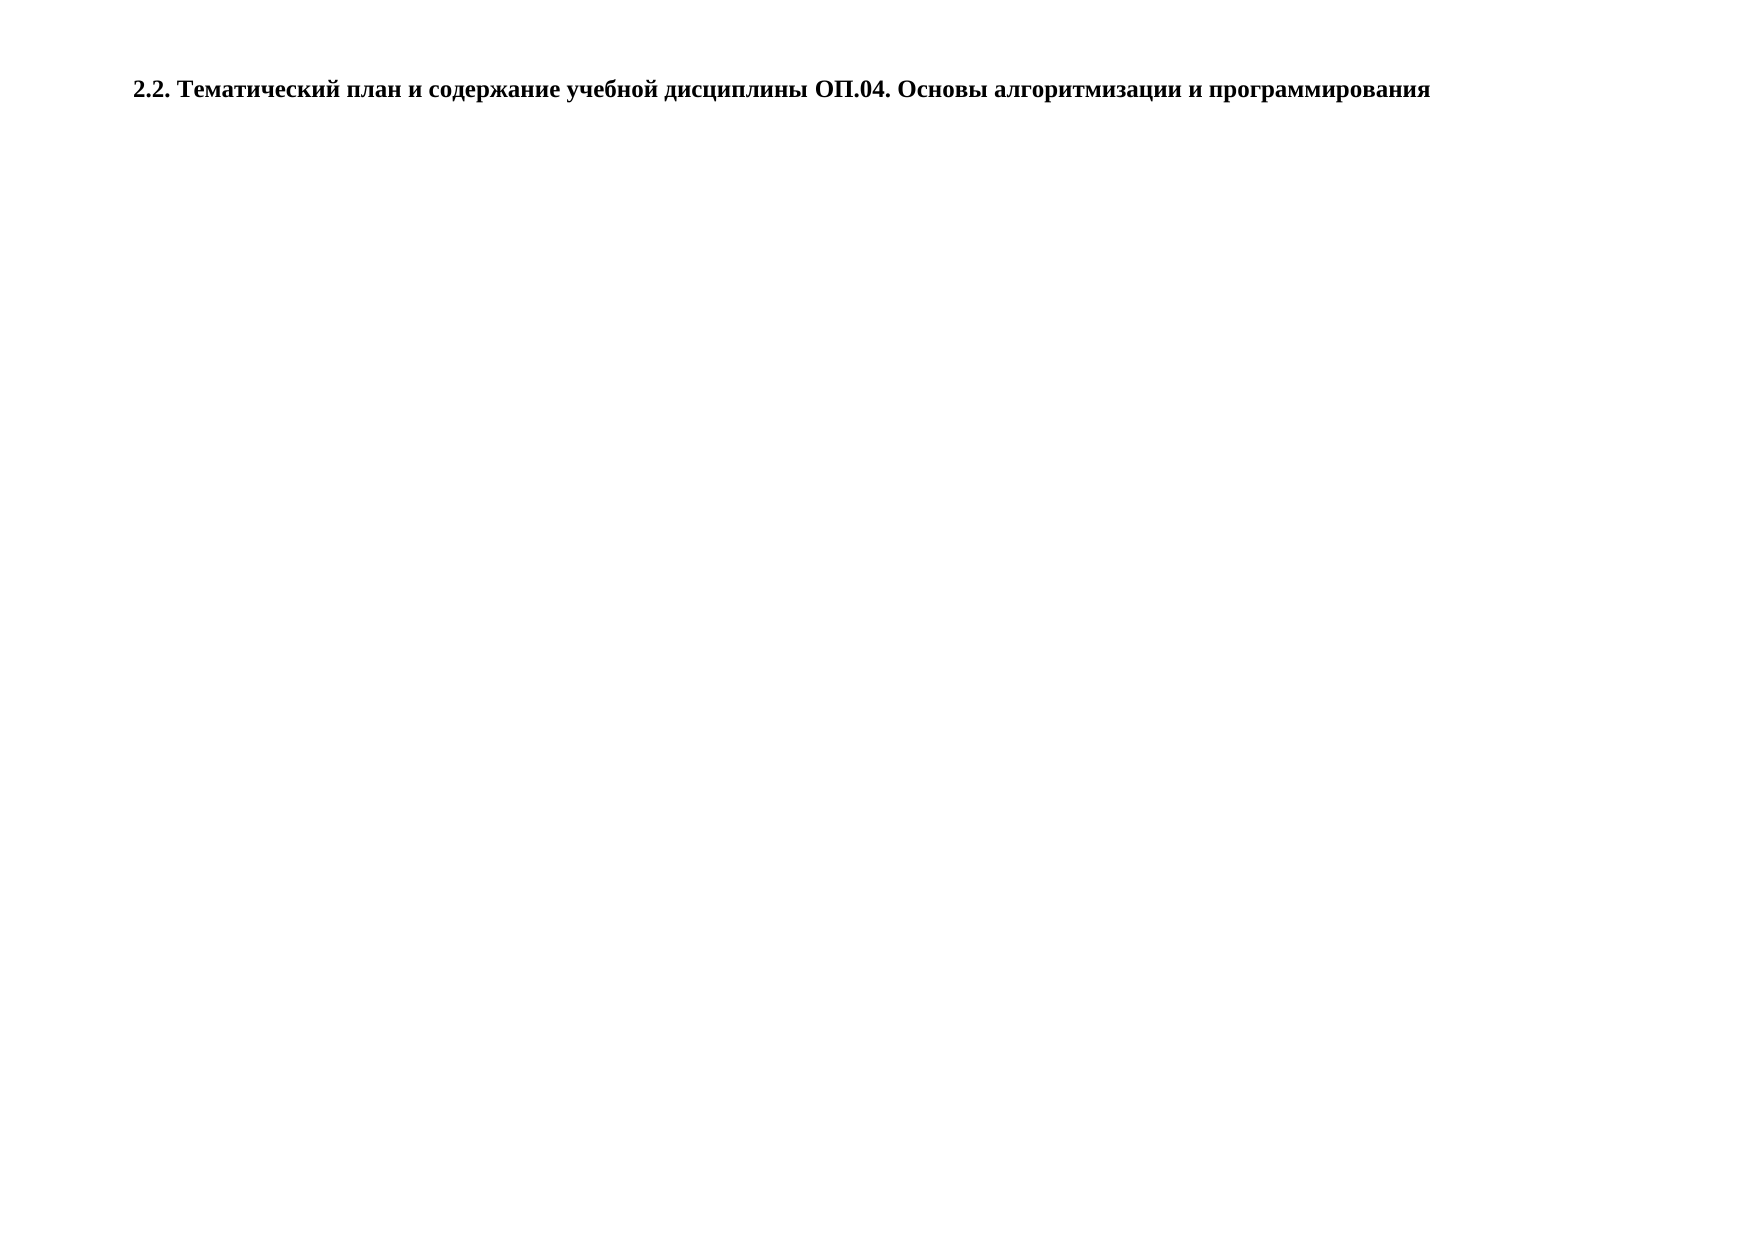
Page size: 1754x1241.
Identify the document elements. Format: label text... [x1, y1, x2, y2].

text 2.2. Тематический план и содержание учебной дисциплины ОП.04. Основы алгоритмизации и программирования [133, 74, 1636, 103]
